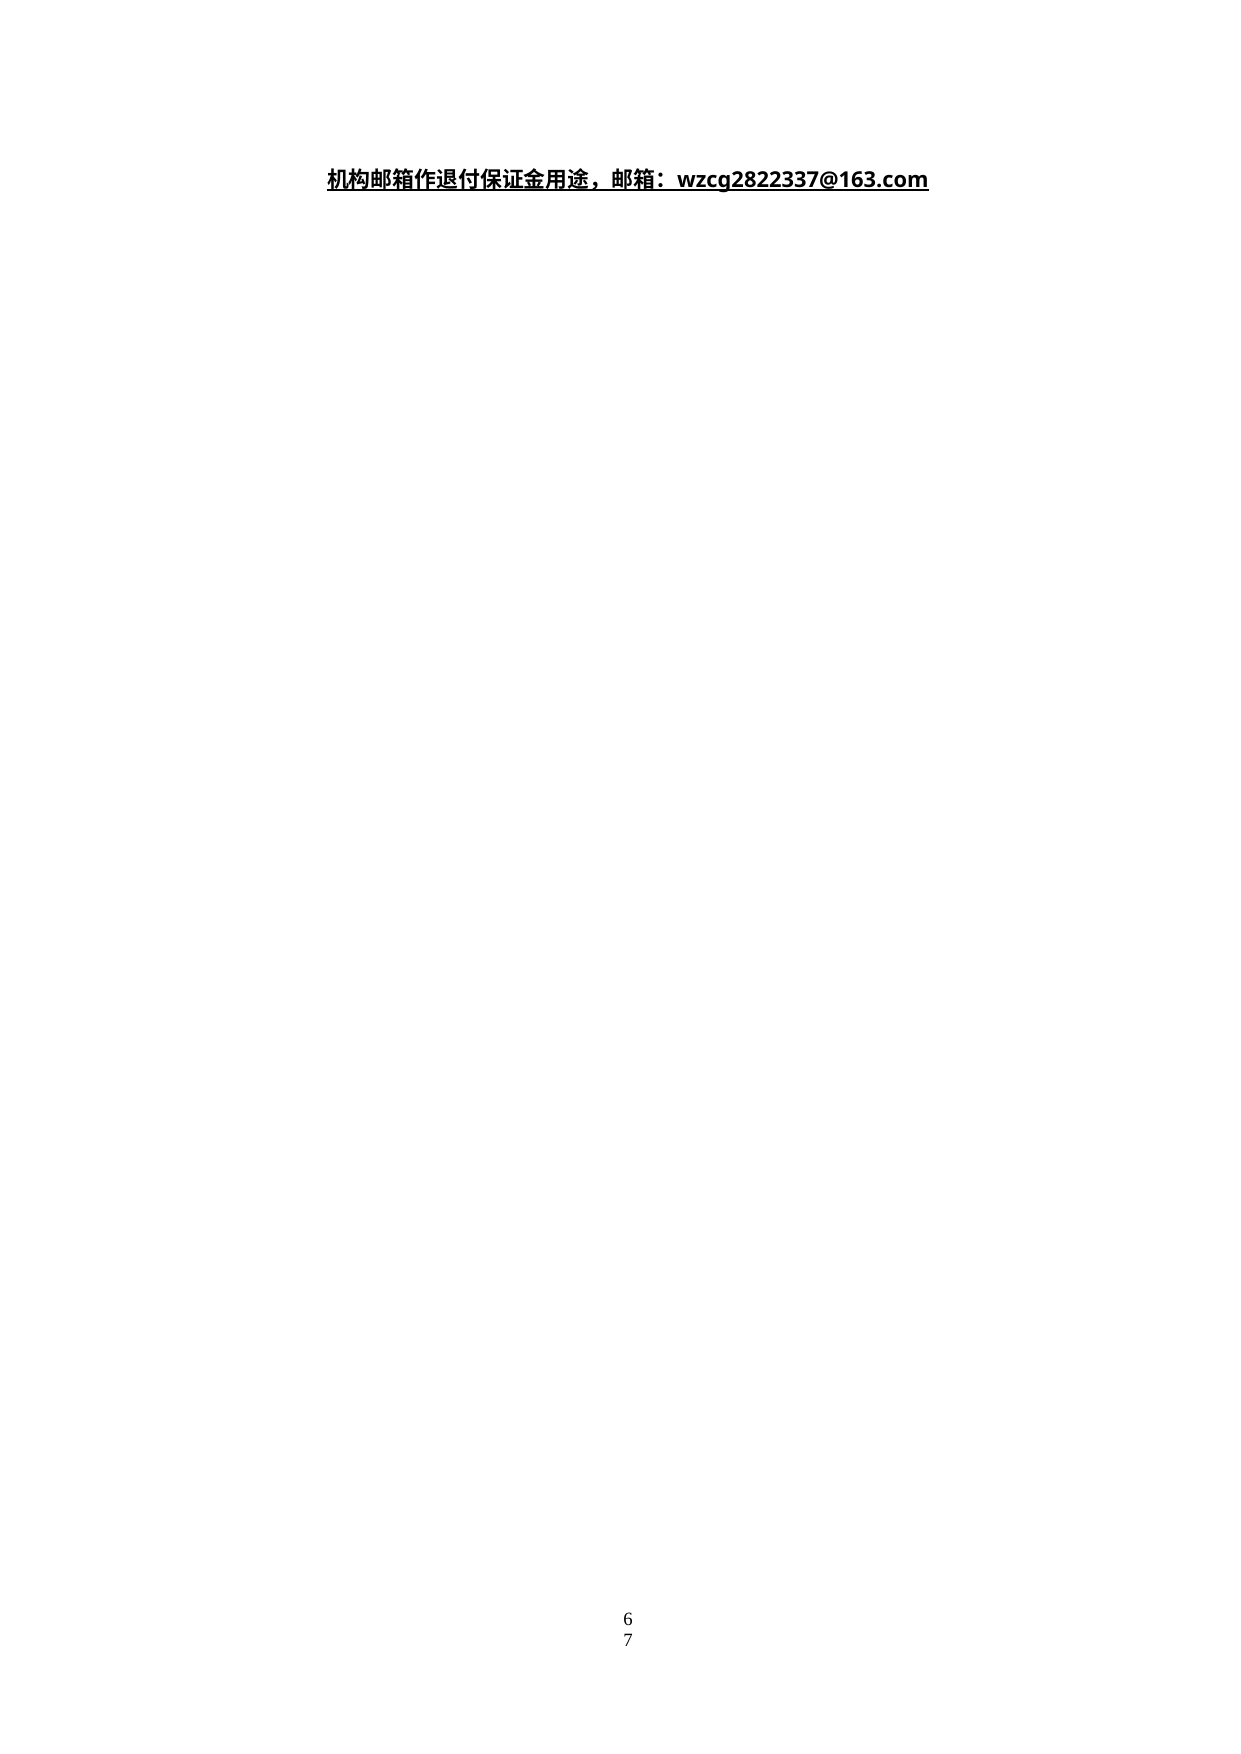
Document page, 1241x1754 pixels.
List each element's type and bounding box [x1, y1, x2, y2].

text [165, 162, 1090, 194]
